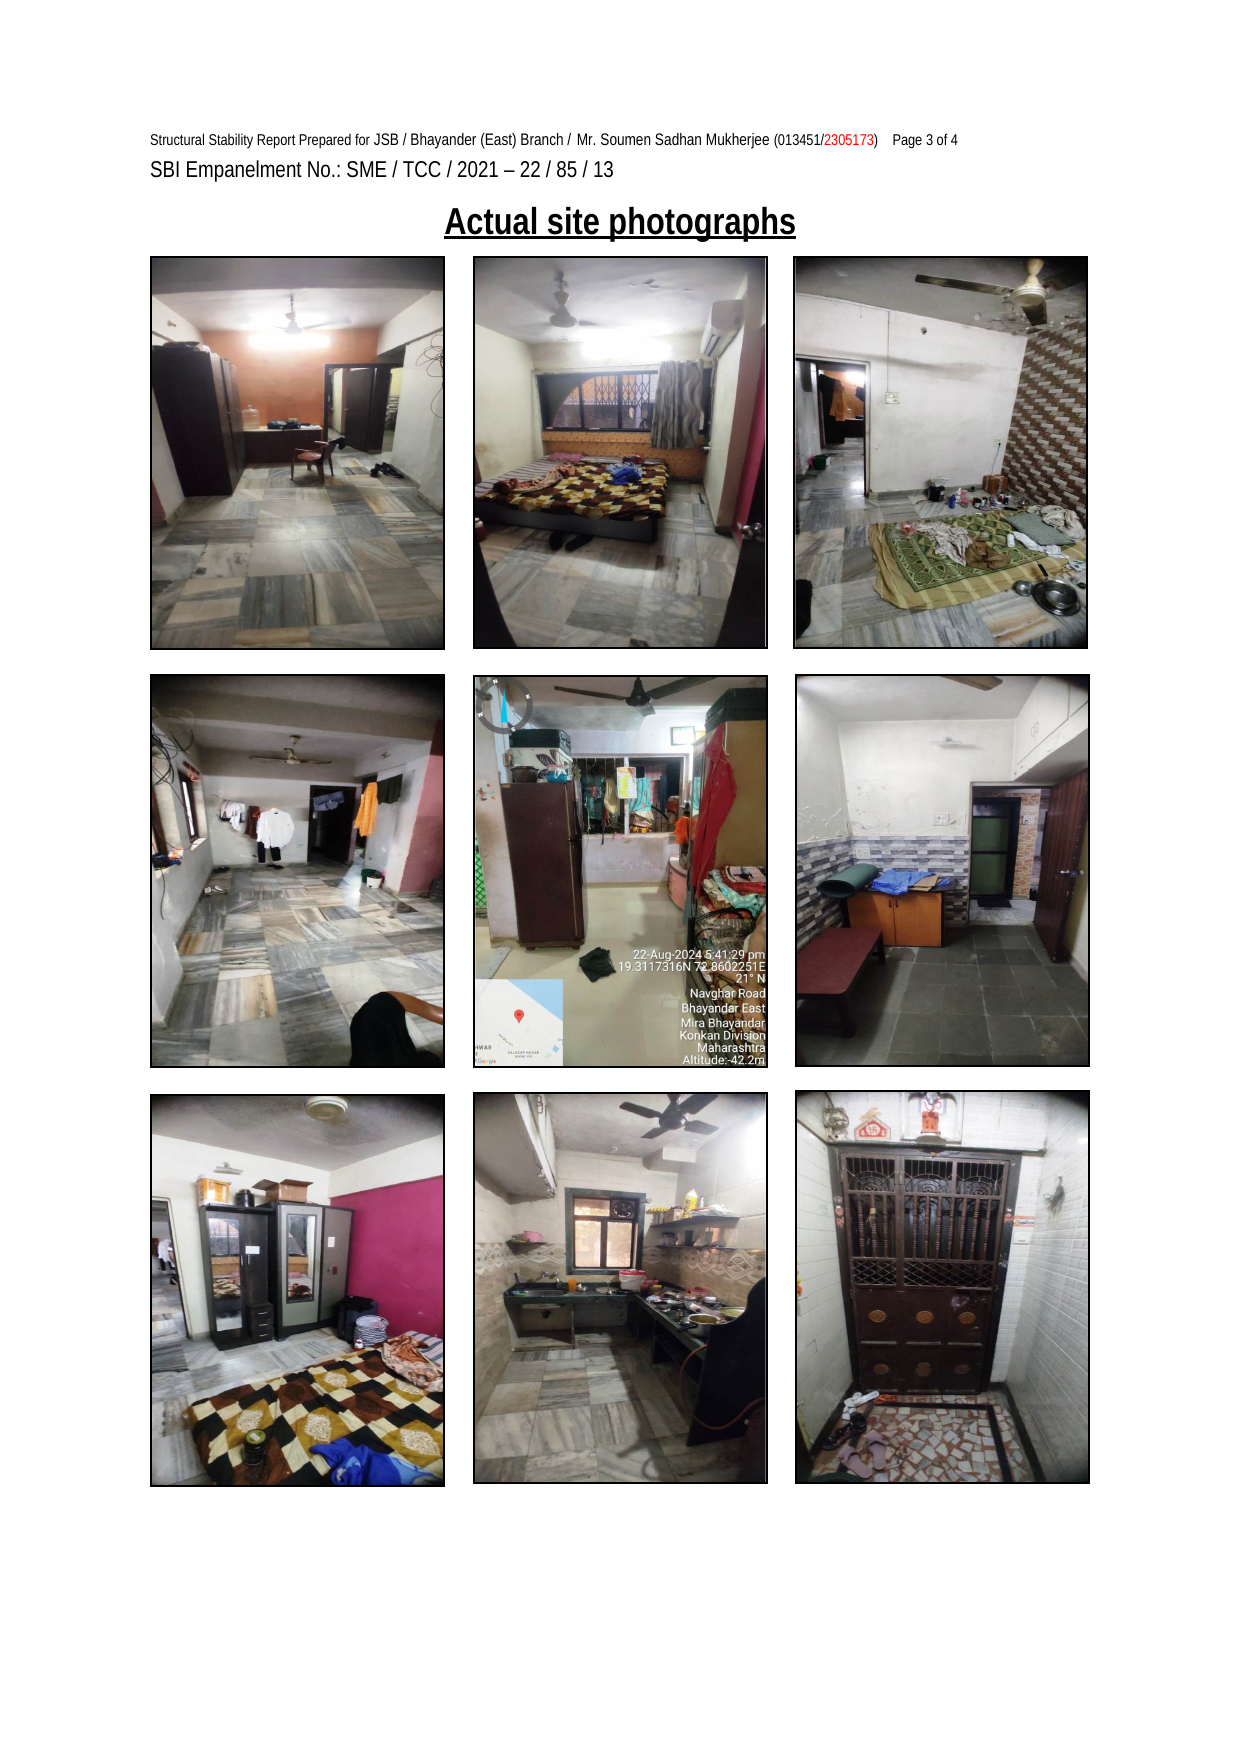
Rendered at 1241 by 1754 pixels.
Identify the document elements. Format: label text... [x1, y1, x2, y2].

picture [152, 1096, 443, 1485]
text Actual site photographs [150, 199, 1090, 242]
picture [797, 1092, 1088, 1482]
picture [795, 258, 1086, 647]
picture [152, 258, 443, 648]
picture [152, 676, 443, 1066]
picture [475, 258, 766, 647]
picture [797, 676, 1088, 1065]
text SBI Empanelment No.: SME / TCC / 2021 – 22 / 85 / 13 [150, 156, 1090, 183]
picture [475, 677, 766, 1066]
picture [475, 1094, 766, 1482]
